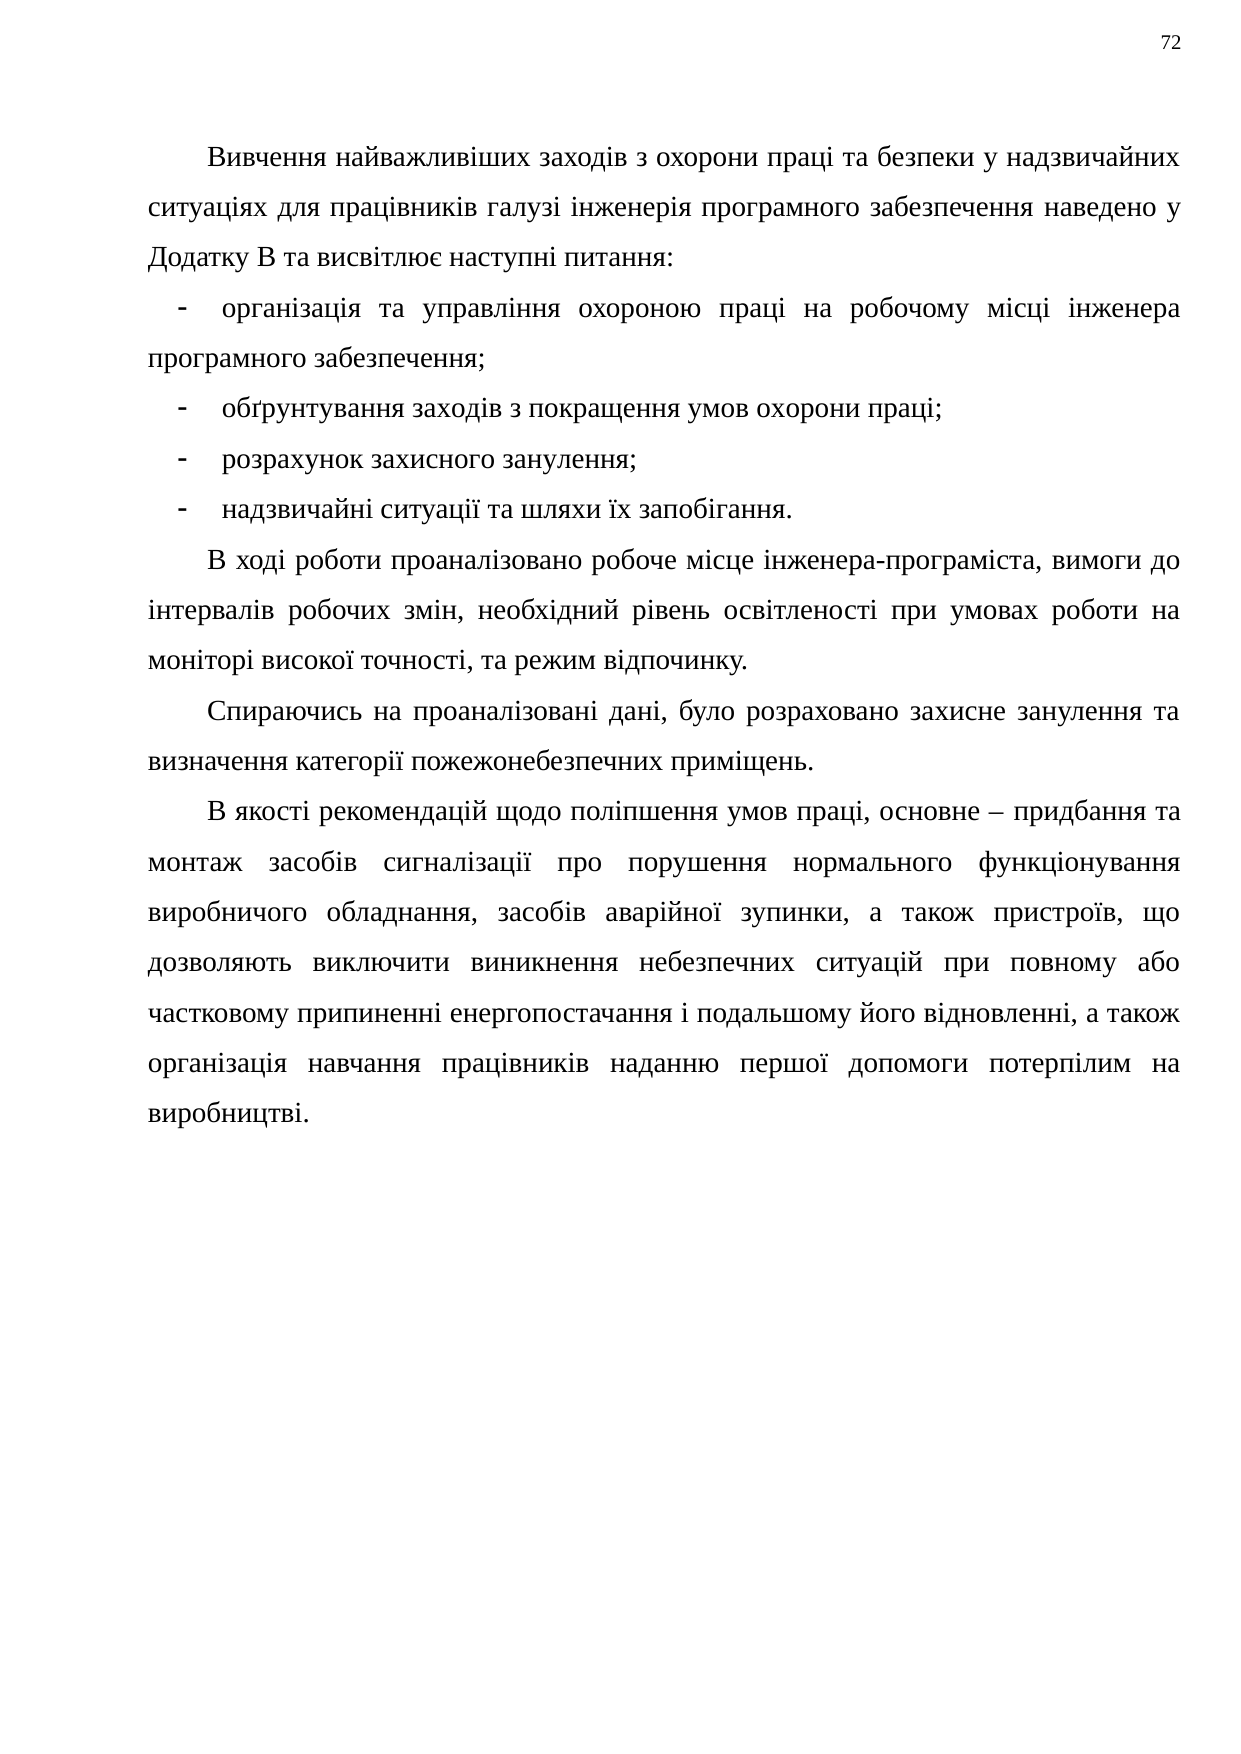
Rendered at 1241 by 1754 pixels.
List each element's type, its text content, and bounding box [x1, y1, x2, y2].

subtitle обґрунтування заходів з покращення умов охорони праці; [148, 391, 1181, 424]
list надзвичайні ситуації та шляхи їх запобігання. [148, 491, 1181, 525]
subtitle розрахунок захисного занулення; [148, 441, 1181, 475]
text Вивчення найважливіших заходів з охорони праці та безпеки у надзвичайних ситуаціях для працівників галузі інженерія програмного забезпечення наведено у Додатку В та висвітлює наступні питання: [148, 139, 1181, 273]
text Спираючись на проаналізовані дані, було розраховано захисне занулення та визначення категорії пожежонебезпечних приміщень. [148, 693, 1181, 777]
text В якості рекомендацій щодо поліпшення умов праці, основне – придбання та монтаж засобів сигналізації про порушення нормального функціонування виробничого обладнання, засобів аварійної зупинки, а також пристроїв, що дозволяють виключити виникнення небезпечних ситуацій при повному або частковому припиненні енергопостачання і подальшому його відновленні, а також організація навчання працівників наданню першої допомоги потерпілим на виробництві. [148, 793, 1181, 1129]
text В ході роботи проаналізовано робоче місце інженера-програміста, вимоги до інтервалів робочих змін, необхідний рівень освітленості при умовах роботи на моніторі високої точності, та режим відпочинку. [148, 542, 1181, 676]
list організація та управління охороною праці на робочому місці інженера програмного забезпечення; [148, 290, 1181, 374]
